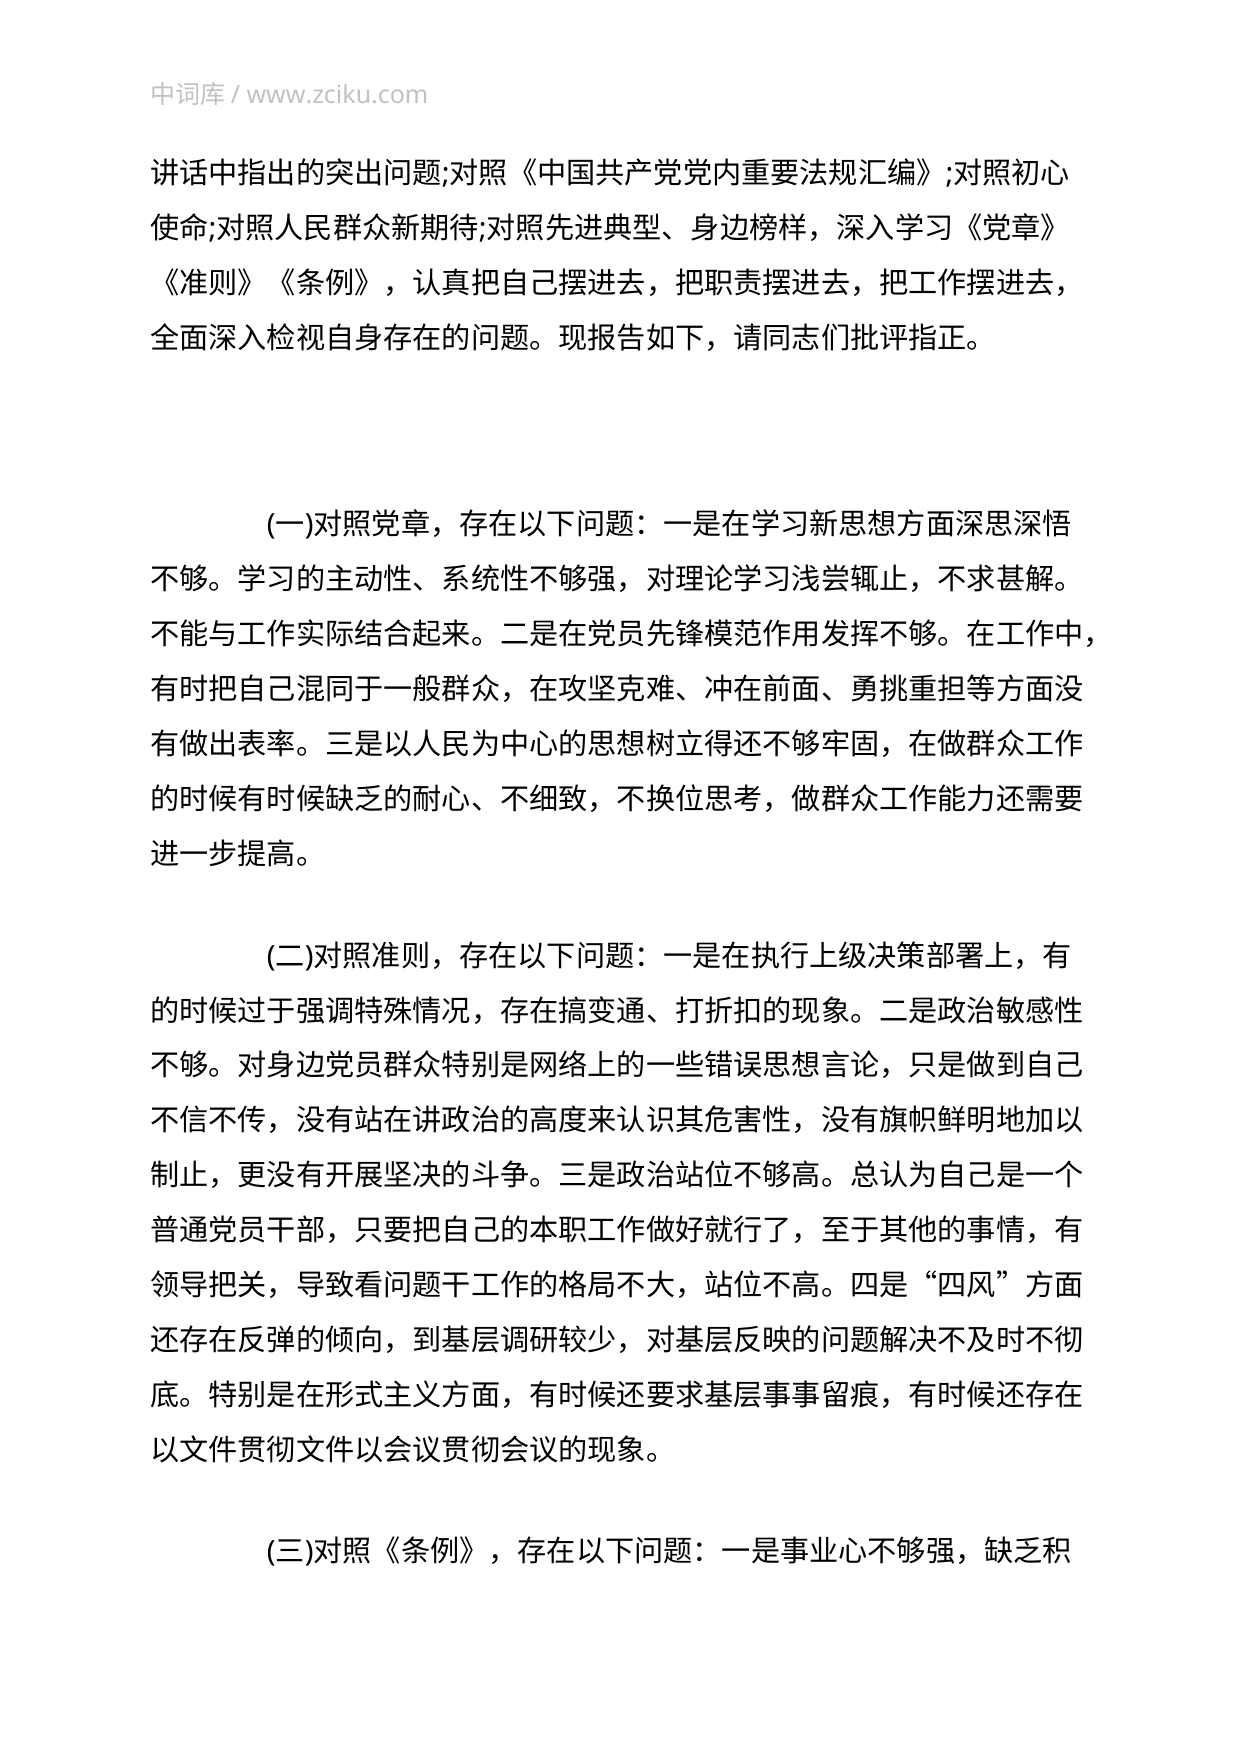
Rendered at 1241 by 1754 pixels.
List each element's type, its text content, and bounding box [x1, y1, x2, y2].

text (一)对照党章，存在以下问题：一是在学习新思想方面深思深悟不够。学习的主动性、系统性不够强，对理论学习浅尝辄止，不求甚解。不能与工作实际结合起来。二是在党员先锋模范作用发挥不够。在工作中，有时把自己混同于一般群众，在攻坚克难、冲在前面、勇挑重担等方面没有做出表率。三是以人民为中心的思想树立得还不够牢固，在做群众工作的时候有时候缺乏的耐心、不细致，不换位思考，做群众工作能力还需要进一步提高。 [150, 501, 1090, 873]
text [150, 150, 1090, 357]
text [150, 1528, 1090, 1570]
text (二)对照准则，存在以下问题：一是在执行上级决策部署上，有的时候过于强调特殊情况，存在搞变通、打折扣的现象。二是政治敏感性不够。对身边党员群众特别是网络上的一些错误思想言论，只是做到自己不信不传，没有站在讲政治的高度来认识其危害性，没有旗帜鲜明地加以制止，更没有开展坚决的斗争。三是政治站位不够高。总认为自己是一个普通党员干部，只要把自己的本职工作做好就行了，至于其他的事情，有领导把关，导致看问题干工作的格局不大，站位不高。四是“四风”方面还存在反弹的倾向，到基层调研较少，对基层反映的问题解决不及时不彻底。特别是在形式主义方面，有时候还要求基层事事留痕，有时候还存在以文件贯彻文件以会议贯彻会议的现象。 [150, 932, 1090, 1468]
